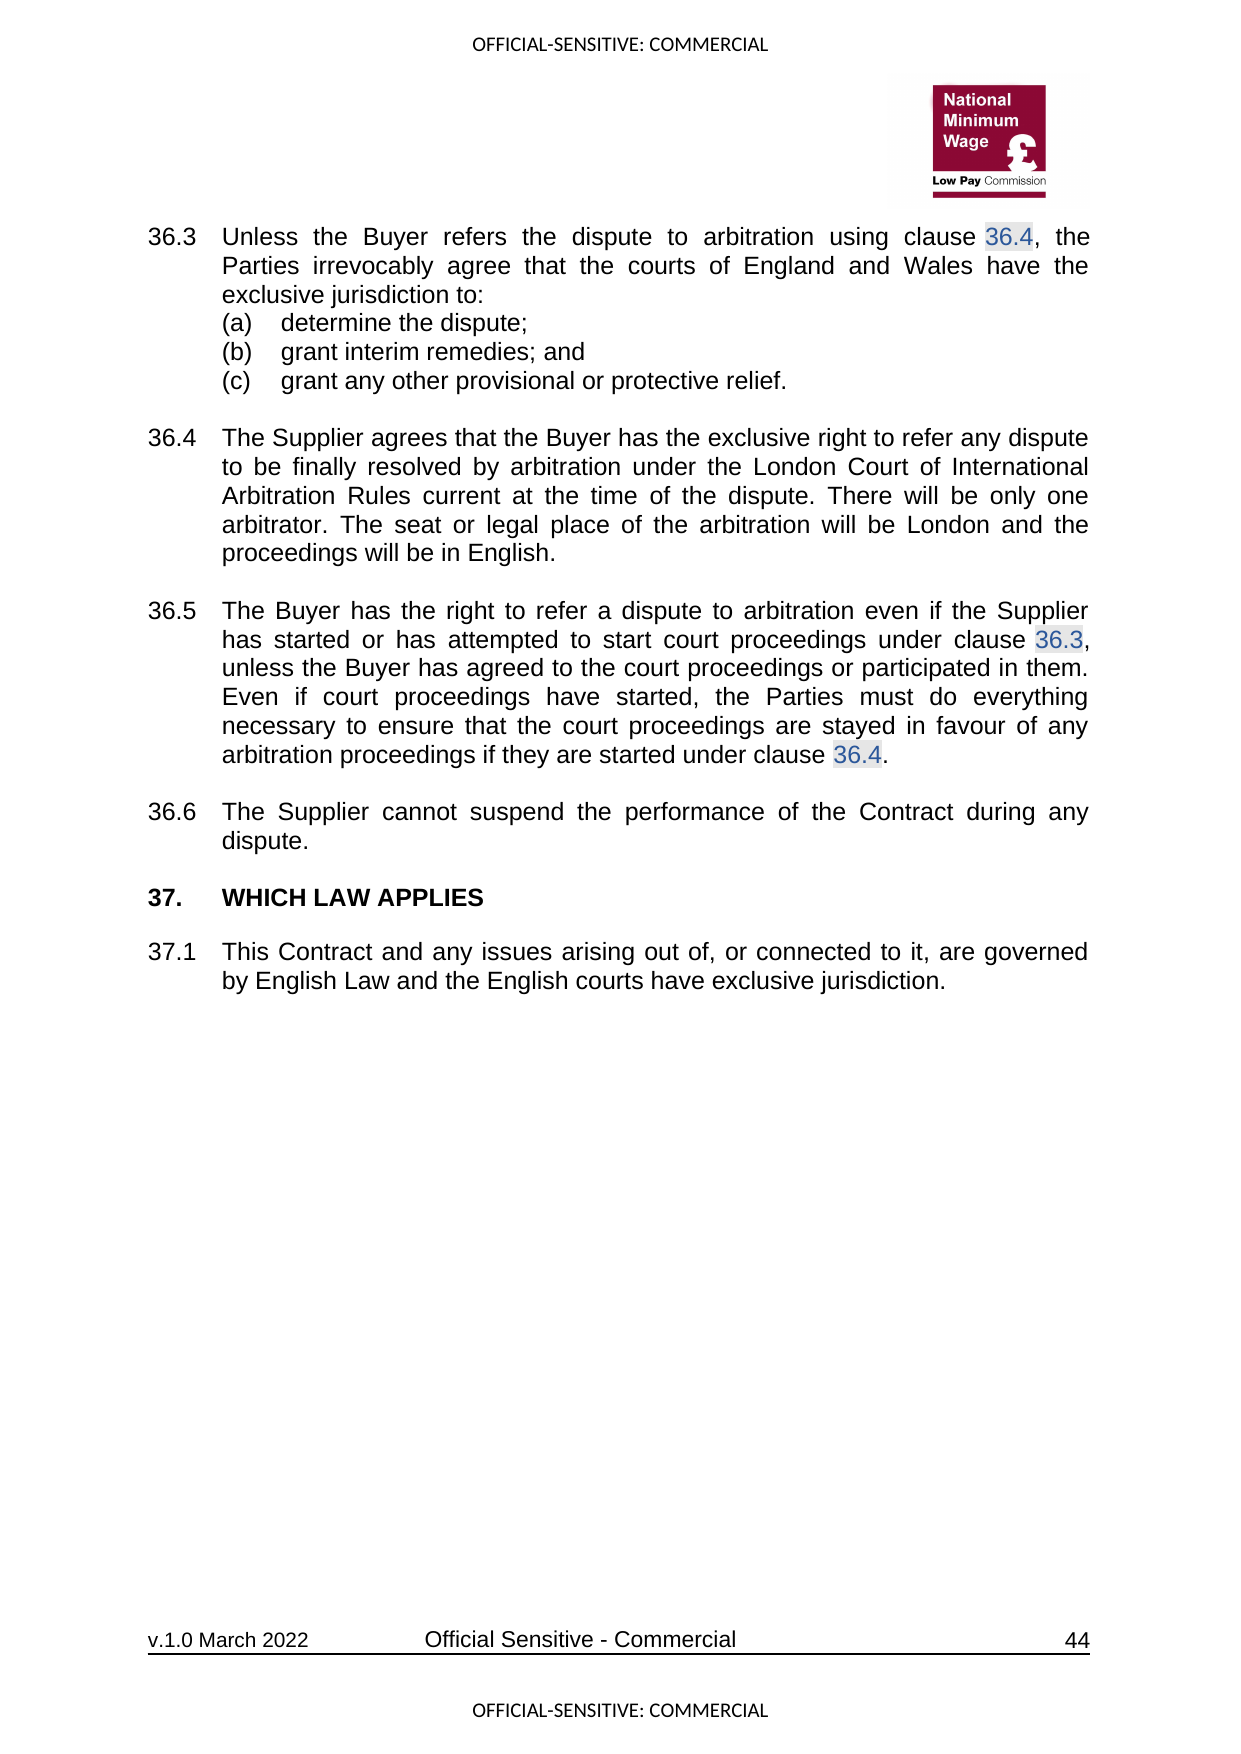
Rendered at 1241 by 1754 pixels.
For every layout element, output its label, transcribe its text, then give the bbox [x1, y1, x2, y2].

picture [887, 73, 1091, 209]
subtitle The Buyer has the right to refer a dispute to arbitration even if the Supplier has started or has attempted to start court proceedings under clause 36.3, unless the Buyer has agreed to the court proceedings or participated in them. Even if court proceedings have started, the Parties must do everything necessary to ensure that the court proceedings are stayed in favour of any arbitration proceedings if they are started under clause 36.4. [148, 596, 1090, 768]
subtitle The Supplier cannot suspend the performance of the Contract during any dispute. [148, 797, 1090, 854]
subtitle Unless the Buyer refers the dispute to arbitration using clause 36.4, the Parties irrevocably agree that the courts of England and Wales have the exclusive jurisdiction to: [148, 222, 1090, 308]
subtitle grant any other provisional or protective relief. [222, 366, 1090, 394]
subtitle This Contract and any issues arising out of, or connected to it, are governed by English Law and the English courts have exclusive jurisdiction. [148, 937, 1090, 994]
subtitle Which Law applies [148, 883, 1090, 912]
subtitle The Supplier agrees that the Buyer has the exclusive right to refer any dispute to be finally resolved by arbitration under the London Court of International Arbitration Rules current at the time of the dispute. There will be only one arbitrator. The seat or legal place of the arbitration will be London and the proceedings will be in English. [148, 423, 1090, 567]
subtitle grant interim remedies; and [222, 337, 1090, 366]
subtitle determine the dispute; [222, 308, 1090, 337]
